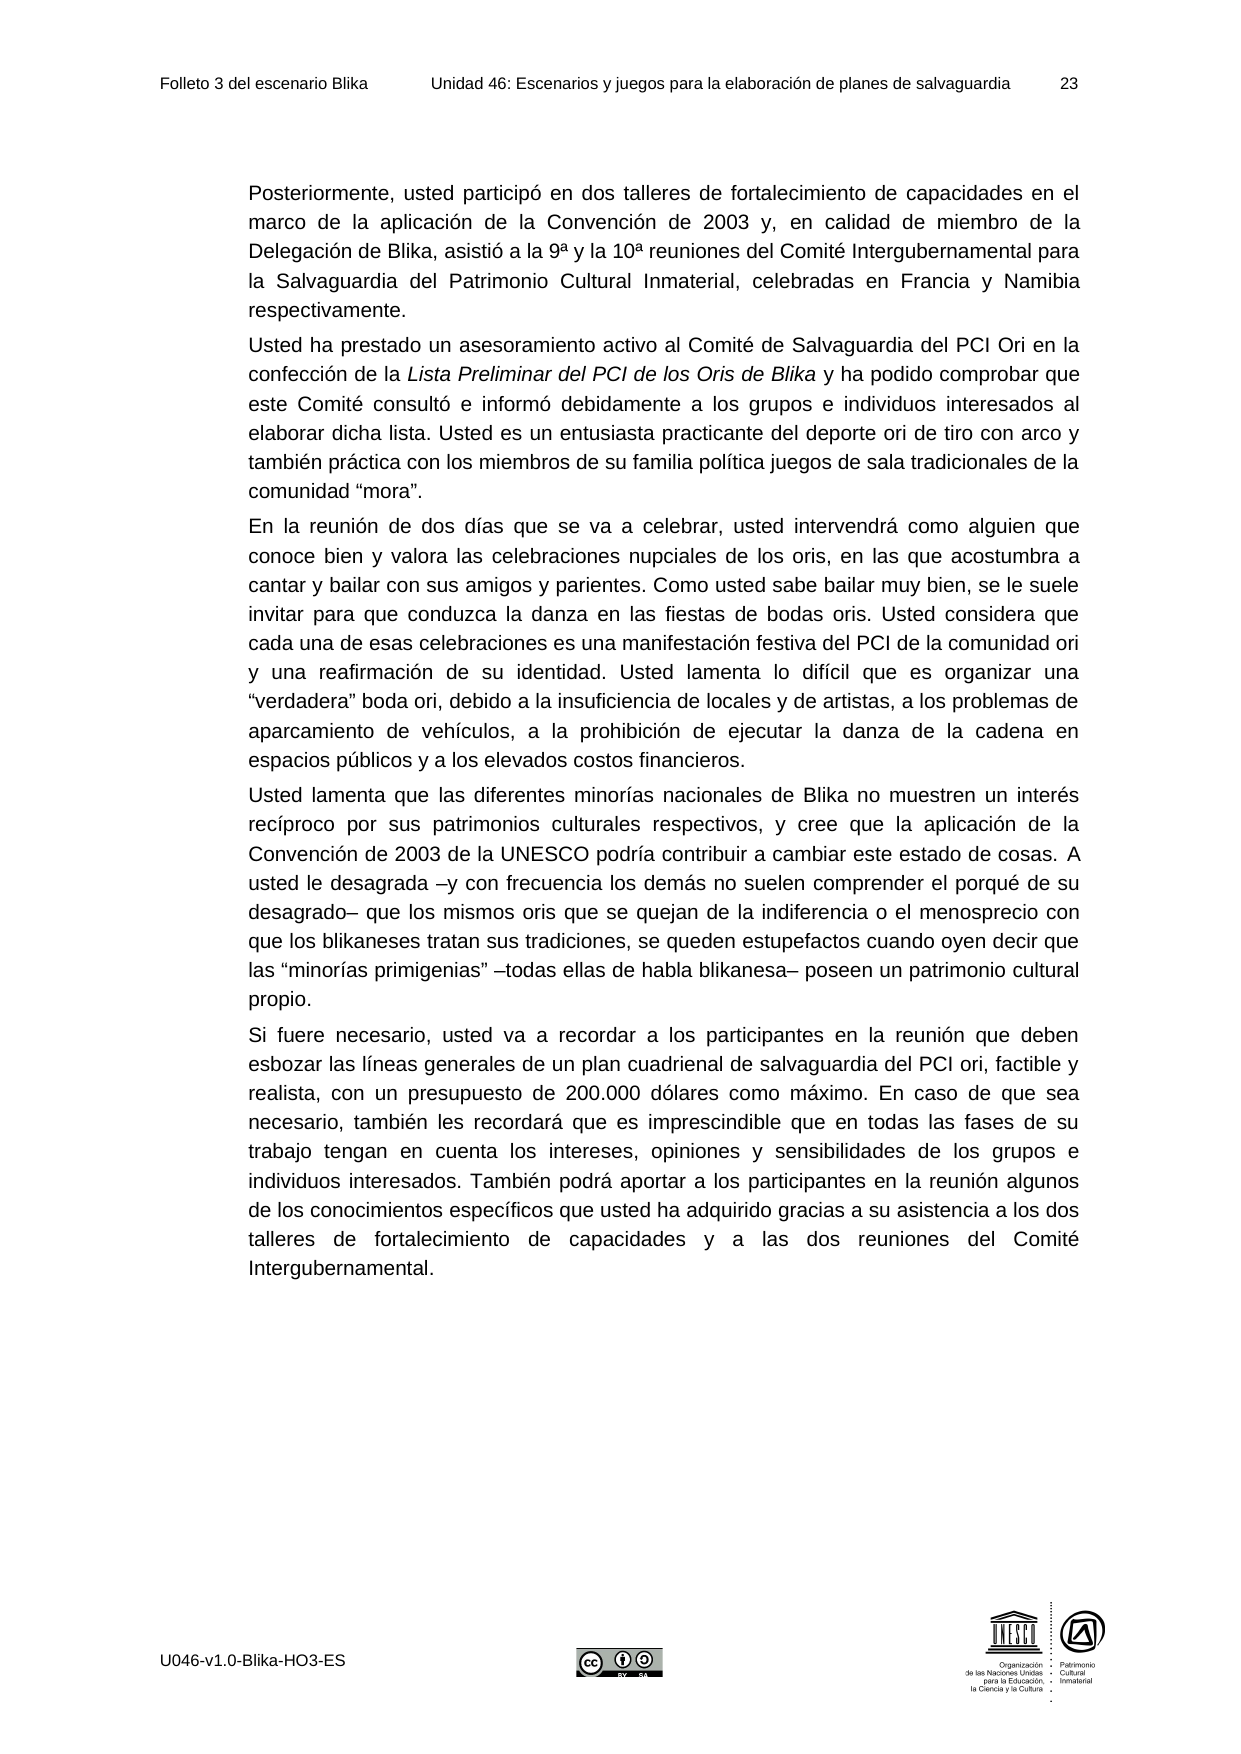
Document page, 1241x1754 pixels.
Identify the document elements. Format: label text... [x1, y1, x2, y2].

picture [965, 1602, 1105, 1702]
text Posteriormente, usted participó en dos talleres de fortalecimiento de capacidades en el marco de la aplicación de la Convención de 2003 y, en calidad de miembro de la Delegación de Blika, asistió a la 9ª y la 10ª reuniones del Comité Intergubernamental para la Salvaguardia del Patrimonio Cultural Inmaterial, celebradas en Francia y Namibia respectivamente. [248, 177, 1081, 323]
picture [575, 1648, 663, 1677]
text En la reunión de dos días que se va a celebrar, usted intervendrá como alguien que conoce bien y valora las celebraciones nupciales de los oris, en las que acostumbra a cantar y bailar con sus amigos y parientes. Como usted sabe bailar muy bien, se le suele invitar para que conduzca la danza en las fiestas de bodas oris. Usted considera que cada una de esas celebraciones es una manifestación festiva del PCI de la comunidad ori y una reafirmación de su identidad. Usted lamenta lo difícil que es organizar una “verdadera” boda ori, debido a la insuficiencia de locales y de artistas, a los problemas de aparcamiento de vehículos, a la prohibición de ejecutar la danza de la cadena en espacios públicos y a los elevados costos financieros. [248, 511, 1081, 773]
text Usted lamenta que las diferentes minorías nacionales de Blika no muestren un interés recíproco por sus patrimonios culturales respectivos, y cree que la aplicación de la Convención de 2003 de la UNESCO podría contribuir a cambiar este estado de cosas. A usted le desagrada –y con frecuencia los demás no suelen comprender el porqué de su desagrado– que los mismos oris que se quejan de la indiferencia o el menosprecio con que los blikaneses tratan sus tradiciones, se queden estupefactos cuando oyen decir que las “minorías primigenias” –todas ellas de habla blikanesa– poseen un patrimonio cultural propio. [248, 779, 1081, 1013]
text Si fuere necesario, usted va a recordar a los participantes en la reunión que deben esbozar las líneas generales de un plan cuadrienal de salvaguardia del PCI ori, factible y realista, con un presupuesto de 200.000 dólares como máximo. En caso de que sea necesario, también les recordará que es imprescindible que en todas las fases de su trabajo tengan en cuenta los intereses, opiniones y sensibilidades de los grupos e individuos interesados. También podrá aportar a los participantes en la reunión algunos de los conocimientos específicos que usted ha adquirido gracias a su asistencia a los dos talleres de fortalecimiento de capacidades y a las dos reuniones del Comité Intergubernamental. [248, 1019, 1081, 1281]
text Usted ha prestado un asesoramiento activo al Comité de Salvaguardia del PCI Ori en la confección de la Lista Preliminar del PCI de los Oris de Blika y ha podido comprobar que este Comité consultó e informó debidamente a los grupos e individuos interesados al elaborar dicha lista. Usted es un entusiasta practicante del deporte ori de tiro con arco y también práctica con los miembros de su familia política juegos de sala tradicionales de la comunidad “mora”. [248, 329, 1081, 504]
